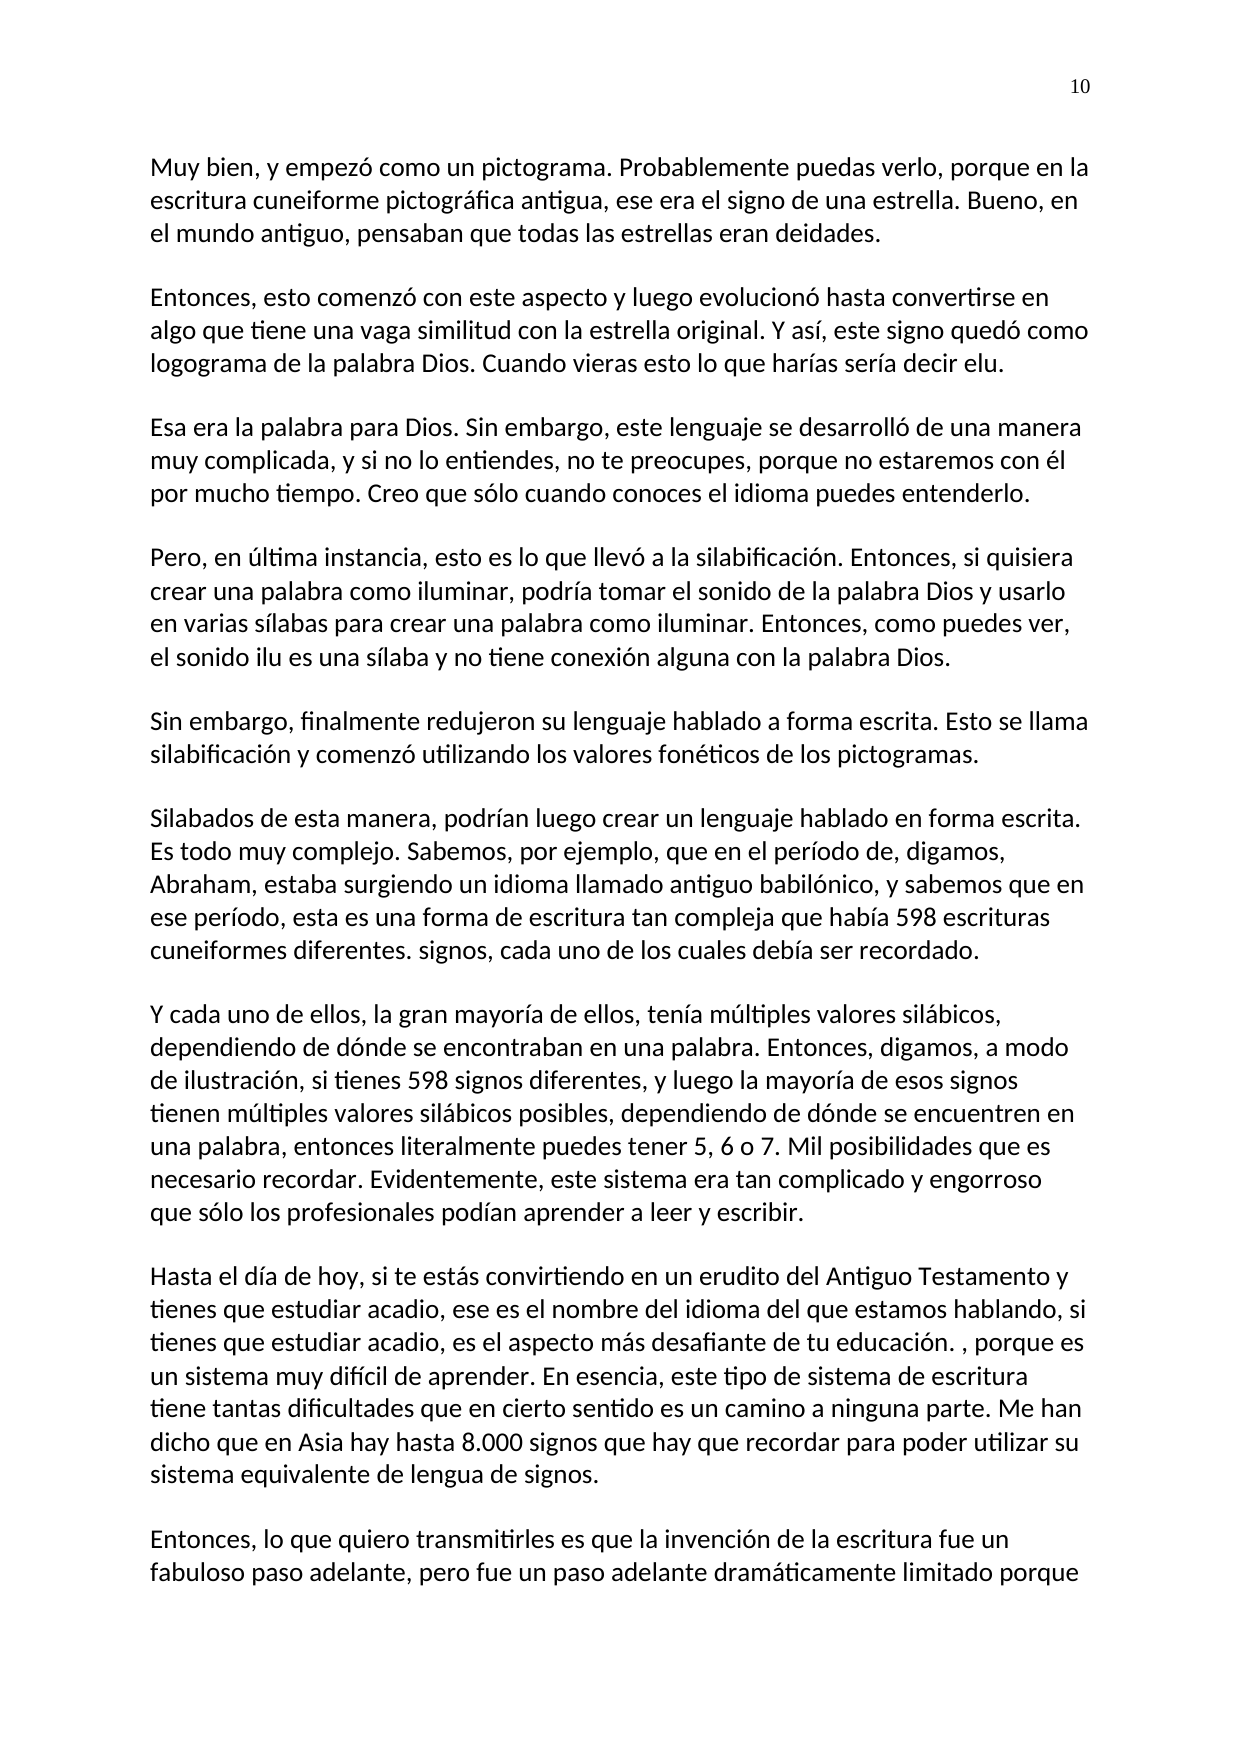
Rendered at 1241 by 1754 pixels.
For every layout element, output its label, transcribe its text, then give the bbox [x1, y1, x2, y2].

text Y cada uno de ellos, la gran mayoría de ellos, tenía múltiples valores silábicos, dependiendo de dónde se encontraban en una palabra. Entonces, digamos, a modo de ilustración, si tienes 598 signos diferentes, y luego la mayoría de esos signos tienen múltiples valores silábicos posibles, dependiendo de dónde se encuentren en una palabra, entonces literalmente puedes tener 5, 6 o 7. Mil posibilidades que es necesario recordar. Evidentemente, este sistema era tan complicado y engorroso que sólo los profesionales podían aprender a leer y escribir. [150, 997, 1090, 1228]
text Hasta el día de hoy, si te estás convirtiendo en un erudito del Antiguo Testamento y tienes que estudiar acadio, ese es el nombre del idioma del que estamos hablando, si tienes que estudiar acadio, es el aspecto más desafiante de tu educación. , porque es un sistema muy difícil de aprender. En esencia, este tipo de sistema de escritura tiene tantas dificultades que en cierto sentido es un camino a ninguna parte. Me han dicho que en Asia hay hasta 8.000 signos que hay que recordar para poder utilizar su sistema equivalente de lengua de signos. [150, 1259, 1090, 1491]
text Sin embargo, finalmente redujeron su lenguaje hablado a forma escrita. Esto se llama silabificación y comenzó utilizando los valores fonéticos de los pictogramas. [150, 704, 1090, 770]
text Esa era la palabra para Dios. Sin embargo, este lenguaje se desarrolló de una manera muy complicada, y si no lo entiendes, no te preocupes, porque no estaremos con él por mucho tiempo. Creo que sólo cuando conoces el idioma puedes entenderlo. [150, 410, 1090, 509]
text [150, 1522, 1090, 1588]
text Silabados de esta manera, podrían luego crear un lenguaje hablado en forma escrita. Es todo muy complejo. Sabemos, por ejemplo, que en el período de, digamos, Abraham, estaba surgiendo un idioma llamado antiguo babilónico, y sabemos que en ese período, esta es una forma de escritura tan compleja que había 598 escrituras cuneiformes diferentes. signos, cada uno de los cuales debía ser recordado. [150, 801, 1090, 966]
text Pero, en última instancia, esto es lo que llevó a la silabificación. Entonces, si quisiera crear una palabra como iluminar, podría tomar el sonido de la palabra Dios y usarlo en varias sílabas para crear una palabra como iluminar. Entonces, como puedes ver, el sonido ilu es una sílaba y no tiene conexión alguna con la palabra Dios. [150, 541, 1090, 673]
text Muy bien, y empezó como un pictograma. Probablemente puedas verlo, porque en la escritura cuneiforme pictográfica antigua, ese era el signo de una estrella. Bueno, en el mundo antiguo, pensaban que todas las estrellas eran deidades. [150, 150, 1090, 249]
text Entonces, esto comenzó con este aspecto y luego evolucionó hasta convertirse en algo que tiene una vaga similitud con la estrella original. Y así, este signo quedó como logograma de la palabra Dios. Cuando vieras esto lo que harías sería decir elu. [150, 280, 1090, 379]
